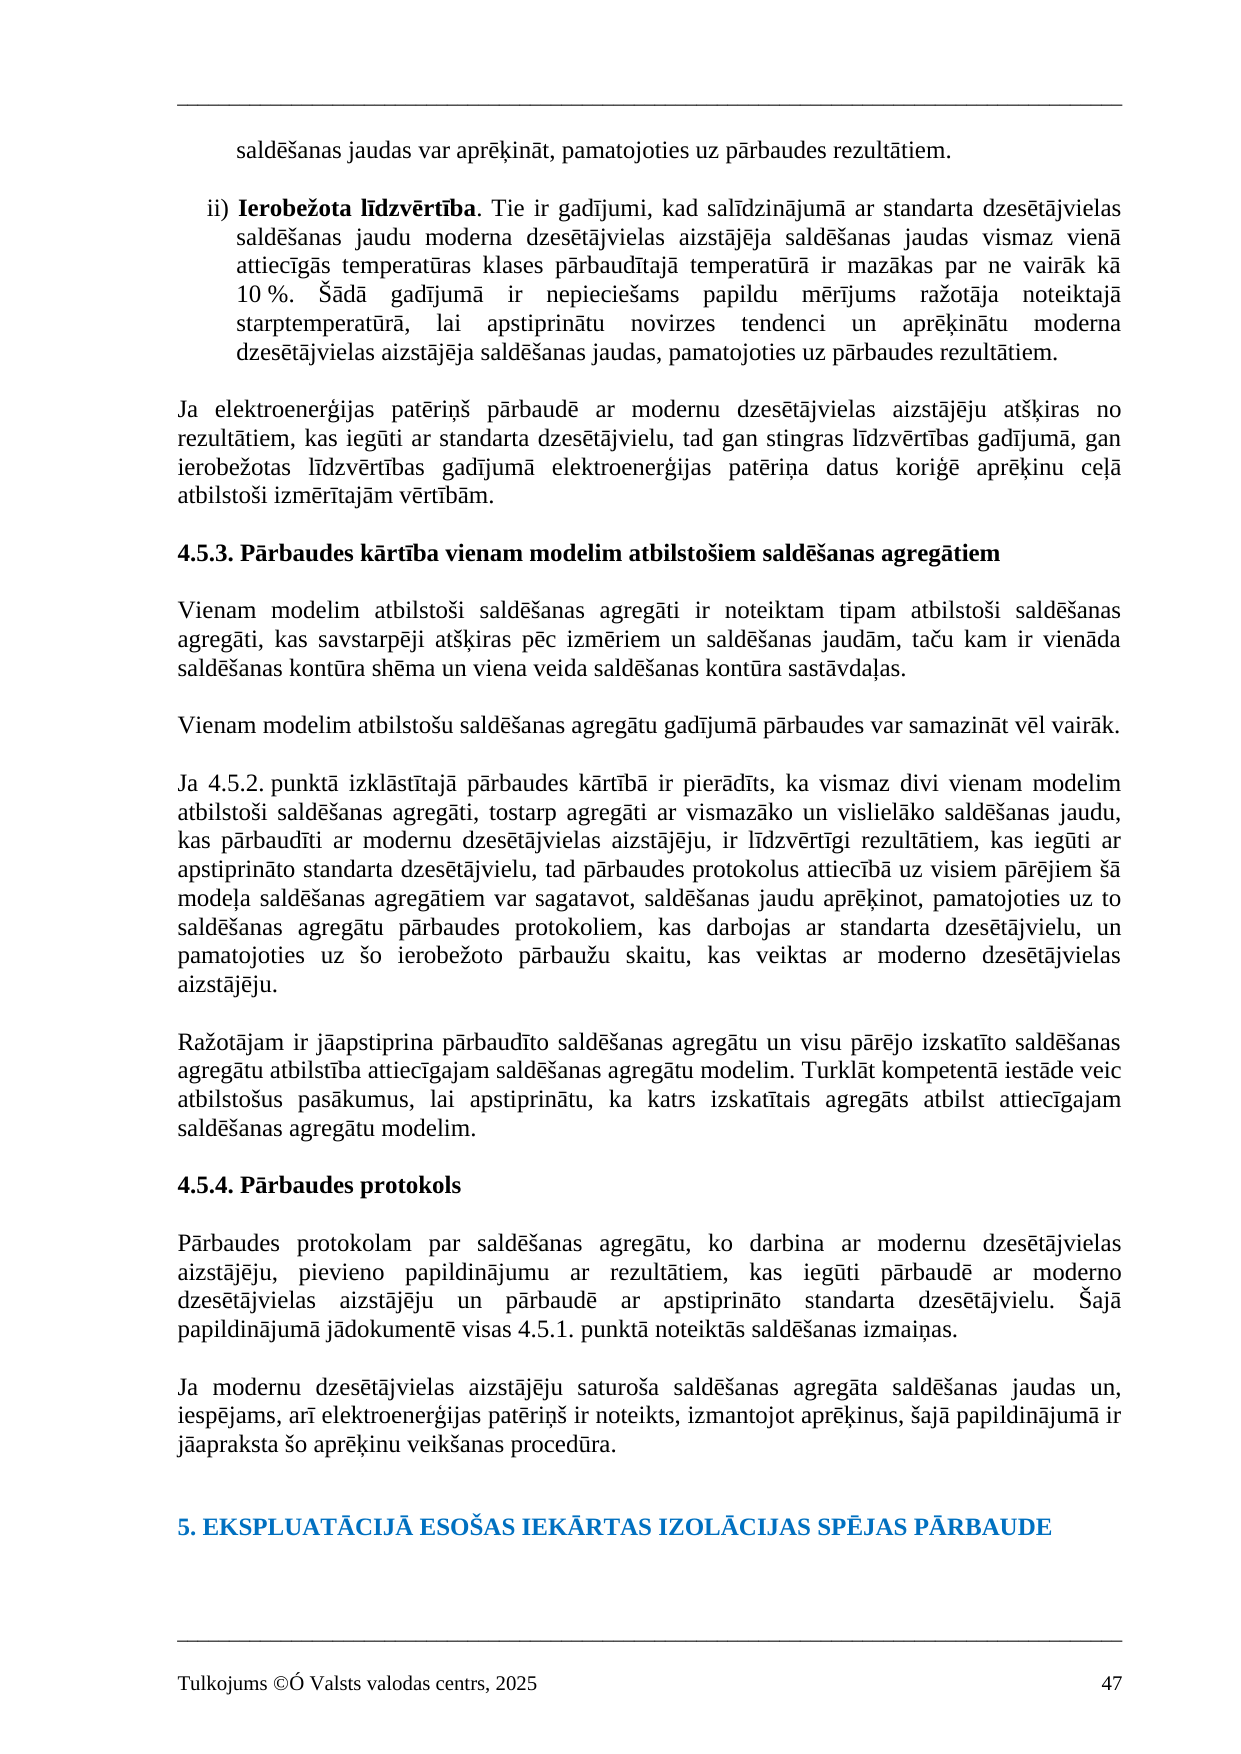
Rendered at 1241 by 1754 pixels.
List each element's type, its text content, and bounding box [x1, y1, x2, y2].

subtitle 4.5.3. Pārbaudes kārtība vienam modelim atbilstošiem saldēšanas agregātiem [177, 538, 1122, 567]
text ii) Ierobežota līdzvērtība. Tie ir gadījumi, kad salīdzinājumā ar standarta dzesētājvielas saldēšanas jaudu moderna dzesētājvielas aizstājēja saldēšanas jaudas vismaz vienā attiecīgās temperatūras klases pārbaudītajā temperatūrā ir mazākas par ne vairāk kā 10 %. Šādā gadījumā ir nepieciešams papildu mērījums ražotāja noteiktajā starptemperatūrā, lai apstiprinātu novirzes tendenci un aprēķinātu moderna dzesētājvielas aizstājēja saldēšanas jaudas, pamatojoties uz pārbaudes rezultātiem. [207, 193, 1122, 366]
text Vienam modelim atbilstoši saldēšanas agregāti ir noteiktam tipam atbilstoši saldēšanas agregāti, kas savstarpēji atšķiras pēc izmēriem un saldēšanas jaudām, taču kam ir vienāda saldēšanas kontūra shēma un viena veida saldēšanas kontūra sastāvdaļas. [177, 596, 1122, 682]
text Vienam modelim atbilstošu saldēšanas agregātu gadījumā pārbaudes var samazināt vēl vairāk. [177, 711, 1122, 739]
text Ražotājam ir jāapstiprina pārbaudīto saldēšanas agregātu un visu pārējo izskatīto saldēšanas agregātu atbilstība attiecīgajam saldēšanas agregātu modelim. Turklāt kompetentā iestāde veic atbilstošus pasākumus, lai apstiprinātu, ka katrs izskatītais agregāts atbilst attiecīgajam saldēšanas agregātu modelim. [177, 1027, 1122, 1142]
text Pārbaudes protokolam par saldēšanas agregātu, ko darbina ar modernu dzesētājvielas aizstājēju, pievieno papildinājumu ar rezultātiem, kas iegūti pārbaudē ar moderno dzesētājvielas aizstājēju un pārbaudē ar apstiprināto standarta dzesētājvielu. Šajā papildinājumā jādokumentē visas 4.5.1. punktā noteiktās saldēšanas izmaiņas. [177, 1228, 1122, 1343]
subtitle 4.5.4. Pārbaudes protokols [177, 1171, 1122, 1199]
subtitle 5. EKSPLUATĀCIJĀ ESOŠAS IEKĀRTAS IZOLĀCIJAS SPĒJAS PĀRBAUDE [177, 1512, 1122, 1541]
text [207, 136, 1122, 164]
text Ja modernu dzesētājvielas aizstājēju saturoša saldēšanas agregāta saldēšanas jaudas un, iespējams, arī elektroenerģijas patēriņš ir noteikts, izmantojot aprēķinus, šajā papildinājumā ir jāapraksta šo aprēķinu veikšanas procedūra. [177, 1372, 1122, 1458]
text Ja elektroenerģijas patēriņš pārbaudē ar modernu dzesētājvielas aizstājēju atšķiras no rezultātiem, kas iegūti ar standarta dzesētājvielu, tad gan stingras līdzvērtības gadījumā, gan ierobežotas līdzvērtības gadījumā elektroenerģijas patēriņa datus koriģē aprēķinu ceļā atbilstoši izmērītajām vērtībām. [177, 394, 1122, 509]
text Ja 4.5.2. punktā izklāstītajā pārbaudes kārtībā ir pierādīts, ka vismaz divi vienam modelim atbilstoši saldēšanas agregāti, tostarp agregāti ar vismazāko un vislielāko saldēšanas jaudu, kas pārbaudīti ar modernu dzesētājvielas aizstājēju, ir līdzvērtīgi rezultātiem, kas iegūti ar apstiprināto standarta dzesētājvielu, tad pārbaudes protokolus attiecībā uz visiem pārējiem šā modeļa saldēšanas agregātiem var sagatavot, saldēšanas jaudu aprēķinot, pamatojoties uz to saldēšanas agregātu pārbaudes protokoliem, kas darbojas ar standarta dzesētājvielu, un pamatojoties uz šo ierobežoto pārbaužu skaitu, kas veiktas ar moderno dzesētājvielas aizstājēju. [177, 768, 1122, 998]
